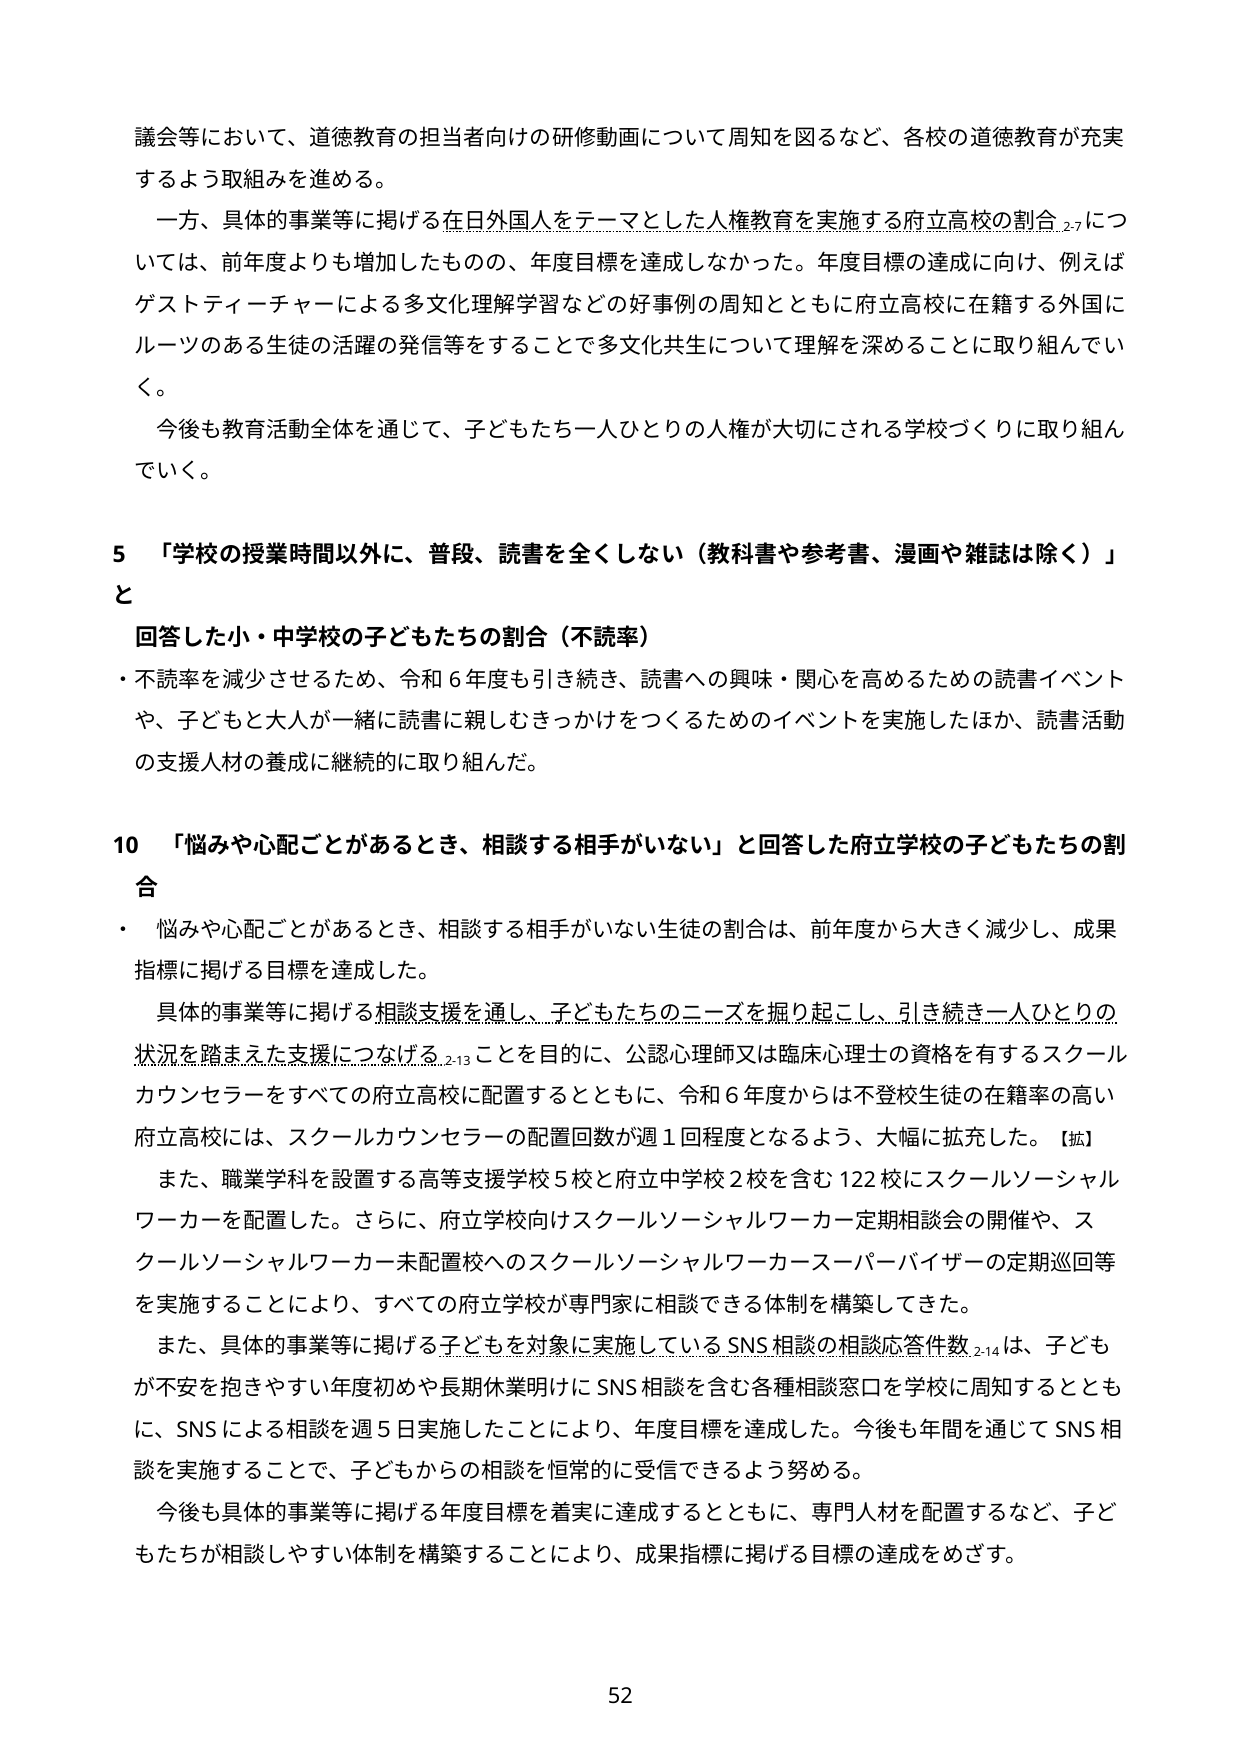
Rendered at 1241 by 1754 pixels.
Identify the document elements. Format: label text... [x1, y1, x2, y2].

text 10 「悩みや心配ごとがあるとき、相談する相手がいない」と回答した府立学校の子どもたちの割合 [112, 821, 1128, 904]
text また、職業学科を設置する高等支援学校５校と府立中学校２校を含む122校にスクールソーシャルワーカーを配置した。さらに、府立学校向けスクールソーシャルワーカー定期相談会の開催や、スクールソーシャルワーカー未配置校へのスクールソーシャルワーカースーパーバイザーの定期巡回等を実施することにより、すべての府立学校が専門家に相談できる体制を構築してきた。 [134, 1154, 1128, 1321]
text 今後も具体的事業等に掲げる年度目標を着実に達成するとともに、専門人材を配置するなど、子どもたちが相談しやすい体制を構築することにより、成果指標に掲げる目標の達成をめざす。 [134, 1487, 1128, 1571]
text ・ 悩みや心配ごとがあるとき、相談する相手がいない生徒の割合は、前年度から大きく減少し、成果指標に掲げる目標を達成した。 [112, 904, 1128, 987]
text 具体的事業等に掲げる相談支援を通し、子どもたちのニーズを掘り起こし、引き続き一人ひとりの状況を踏まえた支援につなげる2-13ことを目的に、公認心理師又は臨床心理士の資格を有するスクールカウンセラーをすべての府立高校に配置するとともに、令和６年度からは不登校生徒の在籍率の高い府立高校には、スクールカウンセラーの配置回数が週１回程度となるよう、大幅に拡充した。【拡】 [134, 987, 1128, 1154]
text ・不読率を減少させるため、令和6年度も引き続き、読書への興味・関心を高めるための読書イベントや、子どもと大人が一緒に読書に親しむきっかけをつくるためのイベントを実施したほか、読書活動の支援人材の養成に継続的に取り組んだ。 [112, 654, 1128, 779]
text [134, 112, 1128, 196]
text 回答した小・中学校の子どもたちの割合（不読率） [112, 612, 1128, 654]
text また、具体的事業等に掲げる子どもを対象に実施しているSNS相談の相談応答件数2-14は、子どもが不安を抱きやすい年度初めや長期休業明けにSNS相談を含む各種相談窓口を学校に周知するとともに、SNSによる相談を週５日実施したことにより、年度目標を達成した。今後も年間を通じてSNS相談を実施することで、子どもからの相談を恒常的に受信できるよう努める。 [133, 1321, 1128, 1487]
text 今後も教育活動全体を通じて、子どもたち一人ひとりの人権が大切にされる学校づくりに取り組んでいく。 [134, 404, 1128, 487]
text 5 「学校の授業時間以外に、普段、読書を全くしない（教科書や参考書、漫画や雑誌は除く）」と [112, 529, 1128, 612]
text 一方、具体的事業等に掲げる在日外国人をテーマとした人権教育を実施する府立高校の割合2-7については、前年度よりも増加したものの、年度目標を達成しなかった。年度目標の達成に向け、例えばゲストティーチャーによる多文化理解学習などの好事例の周知とともに府立高校に在籍する外国にルーツのある生徒の活躍の発信等をすることで多文化共生について理解を深めることに取り組んでいく。 [134, 196, 1128, 404]
